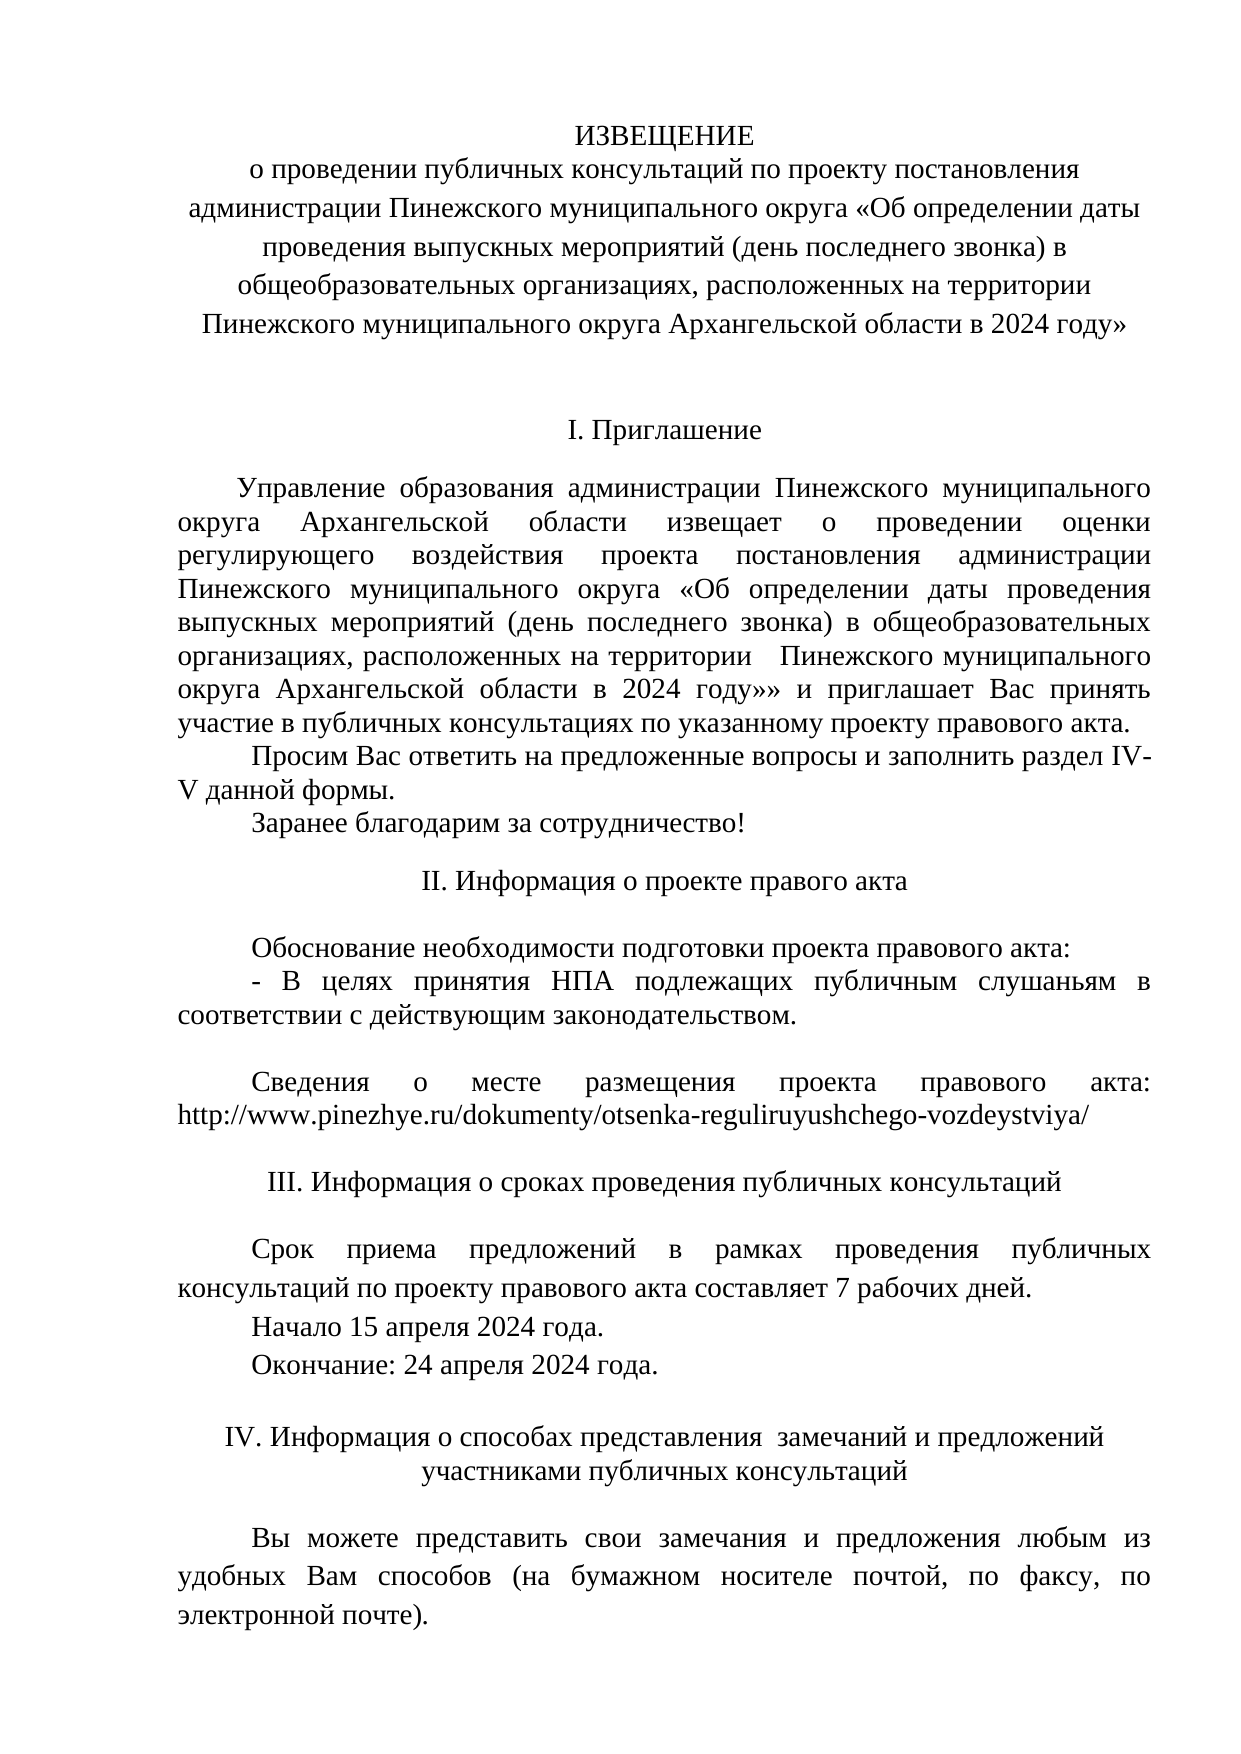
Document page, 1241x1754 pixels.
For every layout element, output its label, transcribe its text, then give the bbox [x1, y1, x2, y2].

text Заранее благодарим за сотрудничество! [177, 806, 1152, 839]
text Просим Вас ответить на предложенные вопросы и заполнить раздел IV-V данной формы. [177, 738, 1152, 806]
text Окончание: 24 апреля 2024 года. [177, 1347, 1152, 1381]
text Обоснование необходимости подготовки проекта правового акта: [177, 930, 1152, 963]
text Начало 15 апреля 2024 года. [177, 1309, 1152, 1342]
text II. Информация о проекте правого акта [177, 863, 1152, 896]
text Срок приема предложений в рамках проведения публичных консультаций по проекту правового акта составляет 7 рабочих дней. [177, 1232, 1152, 1304]
text Управление образования администрации Пинежского муниципального округа Архангельской области извещает о проведении оценки регулирующего воздействия проекта постановления администрации Пинежского муниципального округа «Об определении даты проведения выпускных мероприятий (день последнего звонка) в общеобразовательных организациях, расположенных на территории Пинежского муниципального округа Архангельской области в 2024 году»» и приглашает Вас принять участие в публичных консультациях по указанному проекту правового акта. [177, 470, 1152, 738]
text I. Приглашение [177, 412, 1152, 446]
text Сведения о месте размещения проекта правового акта: http://www.pinezhye.ru/dokumenty/otsenka-reguliruyushchego-vozdeystviya/ [177, 1064, 1152, 1131]
text III. Информация о сроках проведения публичных консультаций [177, 1164, 1152, 1198]
text ИЗВЕЩЕНИЕ [177, 118, 1152, 152]
text - В целях принятия НПА подлежащих публичным слушаньям в соответствии с действующим законодательством. [177, 963, 1152, 1030]
text о проведении публичных консультаций по проекту постановления администрации Пинежского муниципального округа «Об определении даты проведения выпускных мероприятий (день последнего звонка) в общеобразовательных организациях, расположенных на территории Пинежского муниципального округа Архангельской области в 2024 году» [177, 152, 1152, 339]
text IV. Информация о способах представления замечаний и предложений участниками публичных консультаций [177, 1419, 1152, 1486]
text Вы можете представить свои замечания и предложения любым из удобных Вам способов (на бумажном носителе почтой, по факсу, по электронной почте). [177, 1520, 1152, 1631]
